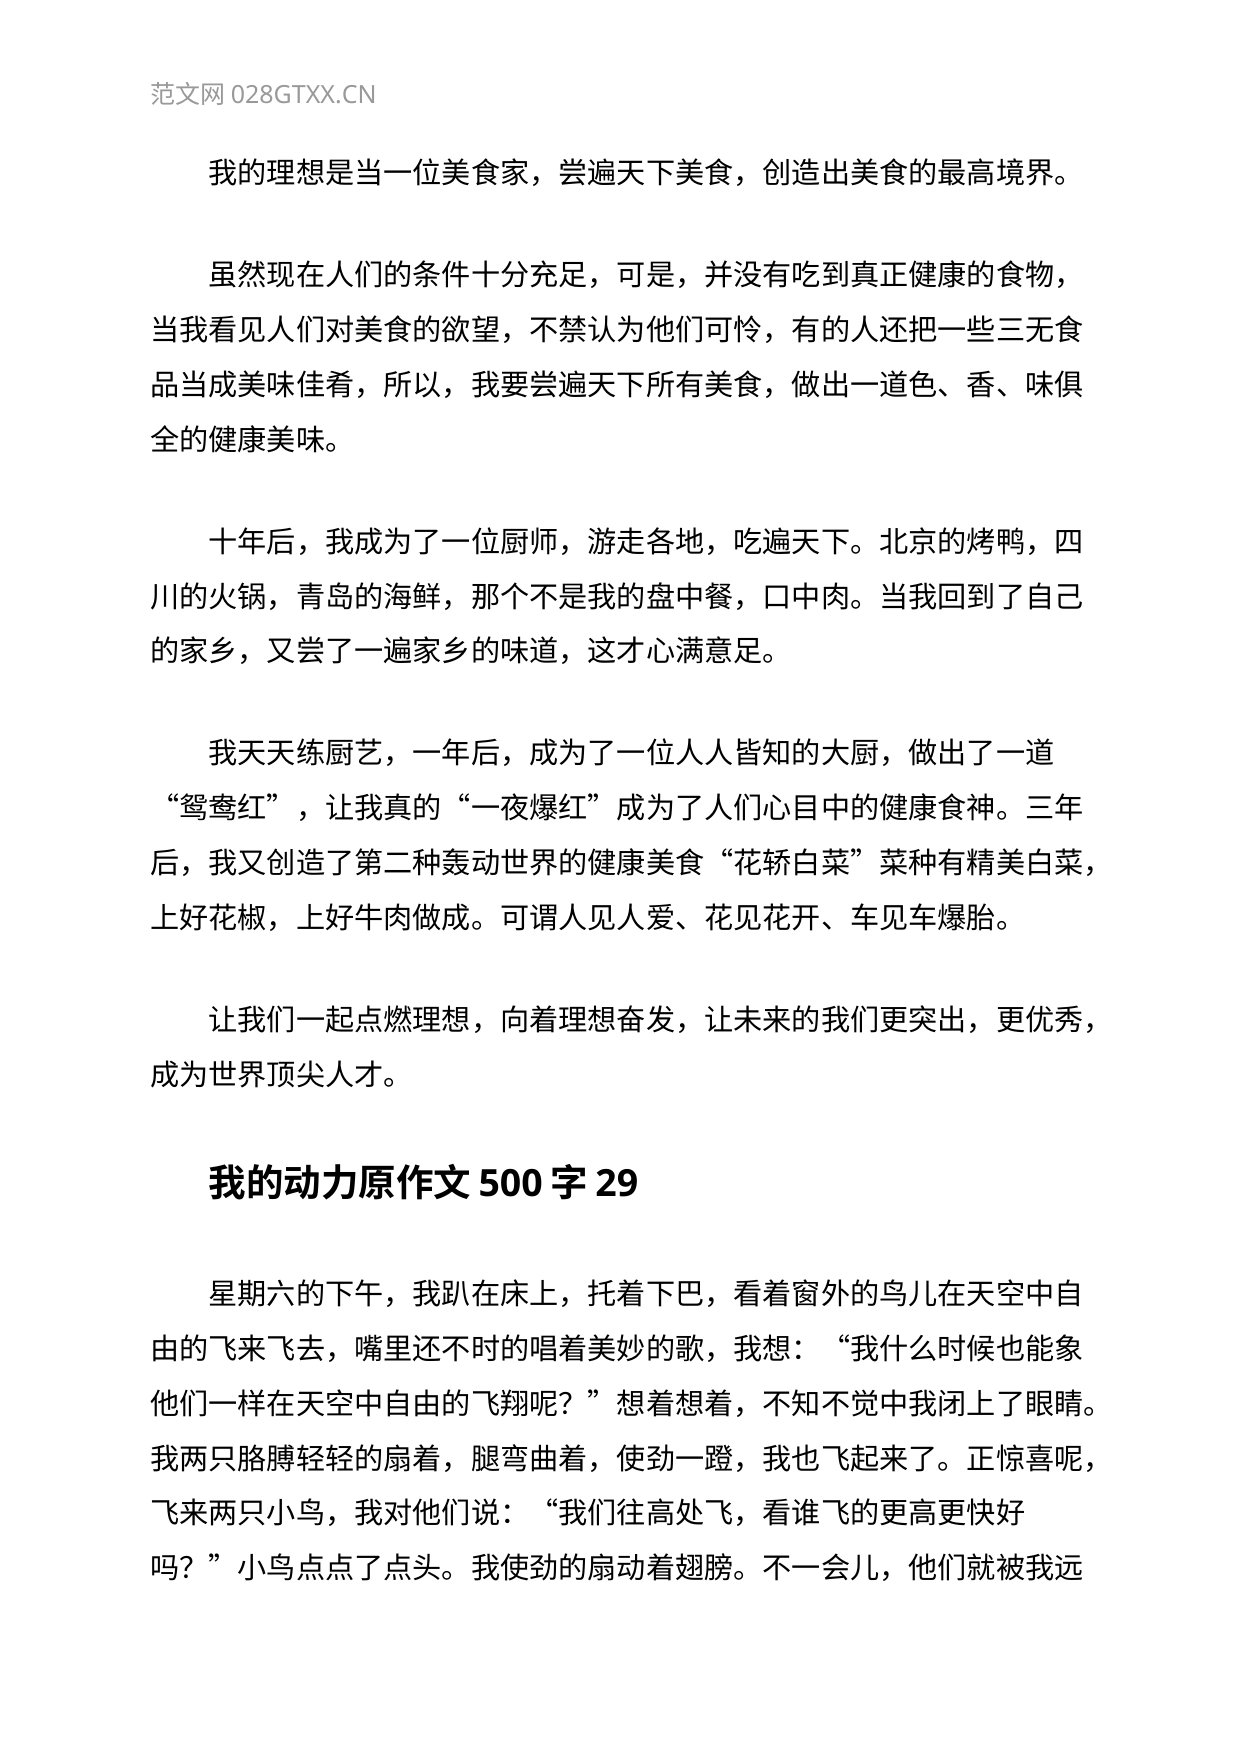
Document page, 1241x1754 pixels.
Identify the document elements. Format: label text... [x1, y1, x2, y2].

text 让我们一起点燃理想，向着理想奋发，让未来的我们更突出，更优秀，成为世界顶尖人才。 [150, 996, 1090, 1093]
text 我的理想是当一位美食家，尝遍天下美食，创造出美食的最高境界。 [150, 150, 1090, 192]
text 十年后，我成为了一位厨师，游走各地，吃遍天下。北京的烤鸭，四川的火锅，青岛的海鲜，那个不是我的盘中餐，口中肉。当我回到了自己的家乡，又尝了一遍家乡的味道，这才心满意足。 [150, 518, 1090, 670]
text 我天天练厨艺，一年后，成为了一位人人皆知的大厨，做出了一道“鸳鸯红”，让我真的“一夜爆红”成为了人们心目中的健康食神。三年后，我又创造了第二种轰动世界的健康美食“花轿白菜”菜种有精美白菜，上好花椒，上好牛肉做成。可谓人见人爱、花见花开、车见车爆胎。 [150, 730, 1090, 937]
text 我的动力原作文500字29 [150, 1153, 1090, 1207]
text 虽然现在人们的条件十分充足，可是，并没有吃到真正健康的食物，当我看见人们对美食的欲望，不禁认为他们可怜，有的人还把一些三无食品当成美味佳肴，所以，我要尝遍天下所有美食，做出一道色、香、味俱全的健康美味。 [150, 252, 1090, 459]
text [150, 1271, 1090, 1587]
